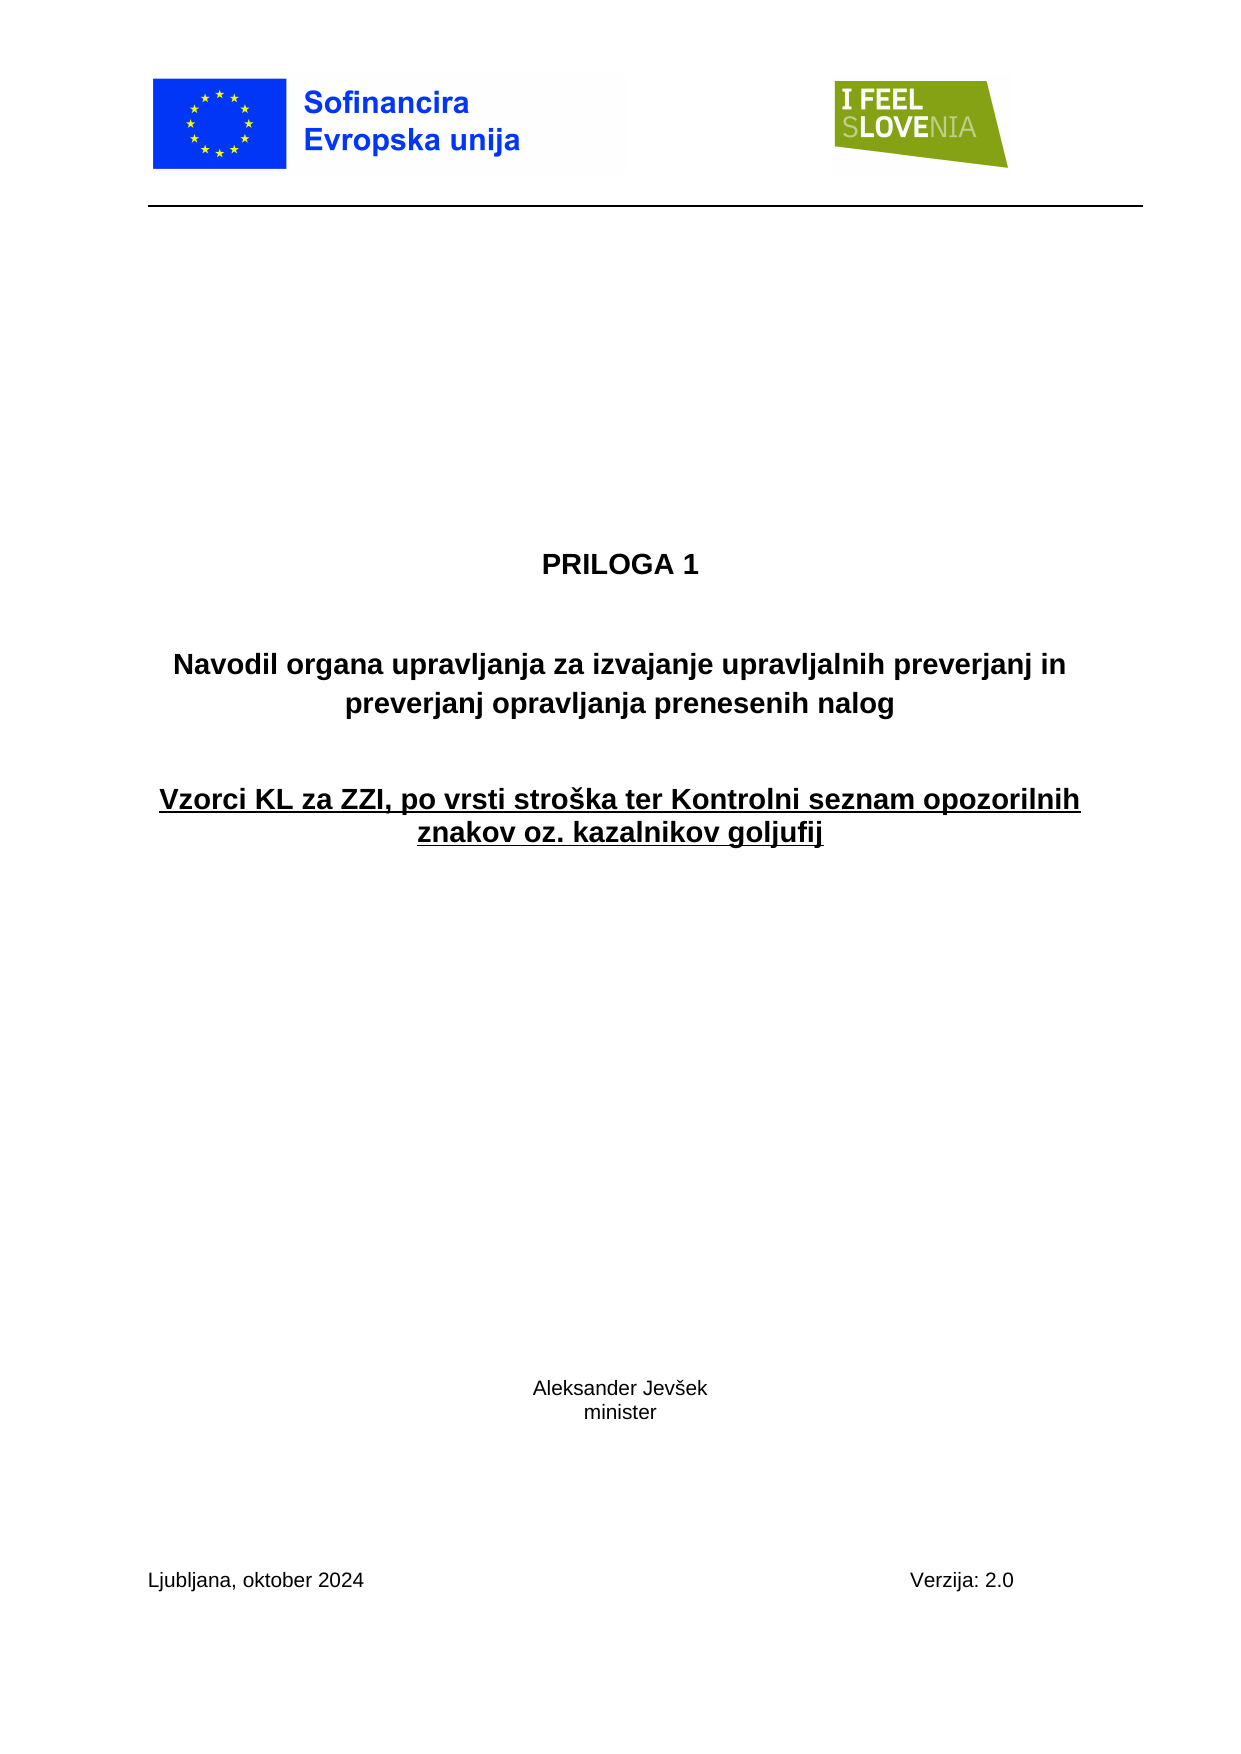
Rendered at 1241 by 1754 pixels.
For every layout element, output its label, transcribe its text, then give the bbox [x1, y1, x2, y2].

text PRILOGA 1 [148, 547, 1093, 580]
picture [147, 73, 626, 175]
text Aleksander Jevšek [148, 1376, 1093, 1400]
text minister [148, 1400, 1093, 1424]
text Vzorci KL za ZZI, po vrsti stroška ter Kontrolni seznam opozorilnih znakov oz. kazalnikov goljufij [148, 782, 1093, 849]
text Navodil organa upravljanja za izvajanje upravljalnih preverjanj in preverjanj opravljanja prenesenih nalog [148, 647, 1093, 719]
picture [832, 74, 1012, 175]
text Ljubljana, oktober 2024 Verzija: 2.0 [148, 1568, 1093, 1592]
